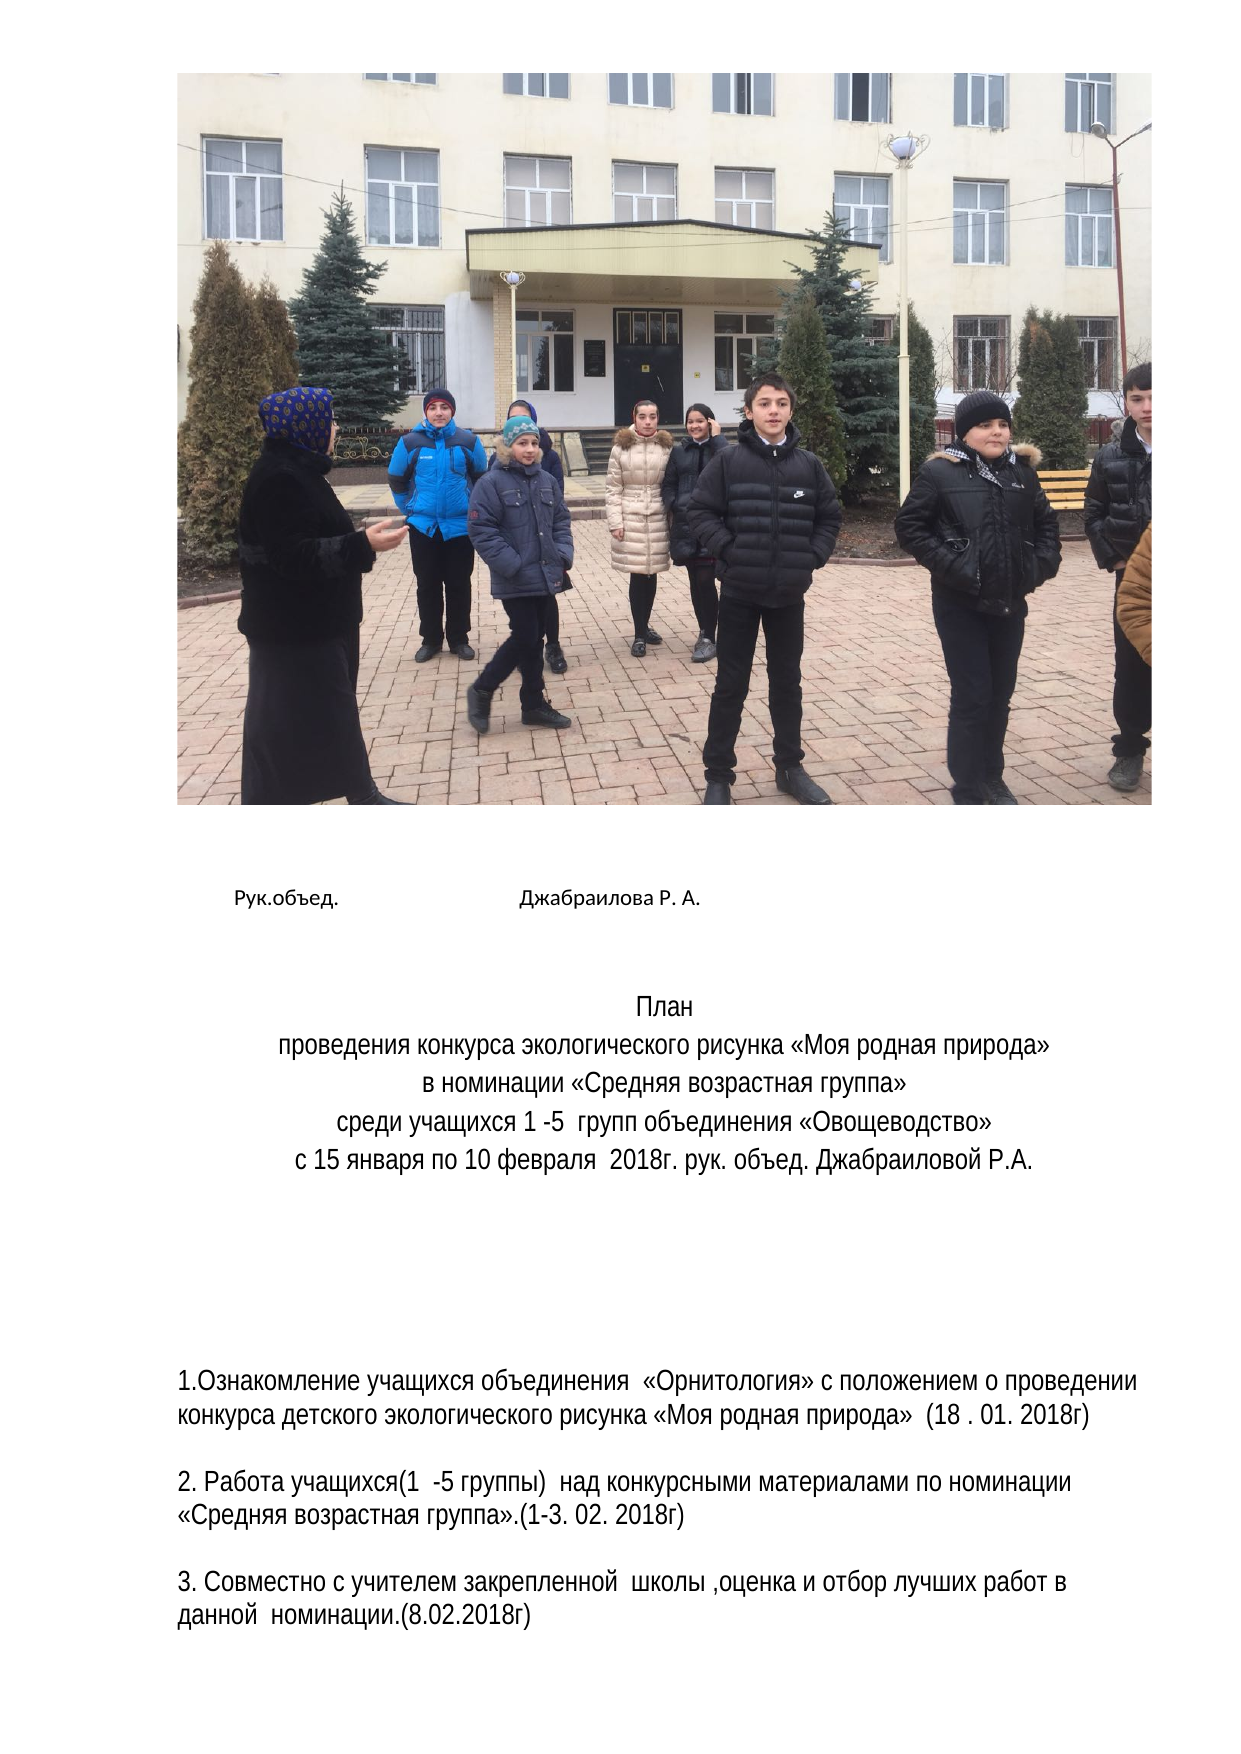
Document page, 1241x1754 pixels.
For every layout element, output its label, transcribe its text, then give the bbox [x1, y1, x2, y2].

text 1.Ознакомление учащихся объединения «Орнитология» с положением о проведении конкурса детского экологического рисунка «Моя родная природа» (18 . 01. 2018г) [177, 1363, 1152, 1430]
text с 15 января по 10 февраля 2018г. рук. объед. Джабраиловой Р.А. [177, 1142, 1152, 1176]
text проведения конкурса экологического рисунка «Моя родная природа» в номинации «Средняя возрастная группа» [177, 1027, 1152, 1099]
text среди учащихся 1 -5 групп объединения «Овощеводство» [177, 1104, 1152, 1137]
text План [177, 989, 1152, 1022]
text 3. Совместно с учителем закрепленной школы ,оценка и отбор лучших работ в данной номинации.(8.02.2018г) [177, 1564, 1152, 1631]
text 2. Работа учащихся(1 -5 группы) над конкурсными материалами по номинации «Средняя возрастная группа».(1-3. 02. 2018г) [177, 1464, 1152, 1531]
text Рук.объед. Джабраилова Р. А. [177, 883, 1152, 911]
picture [177, 73, 1152, 805]
